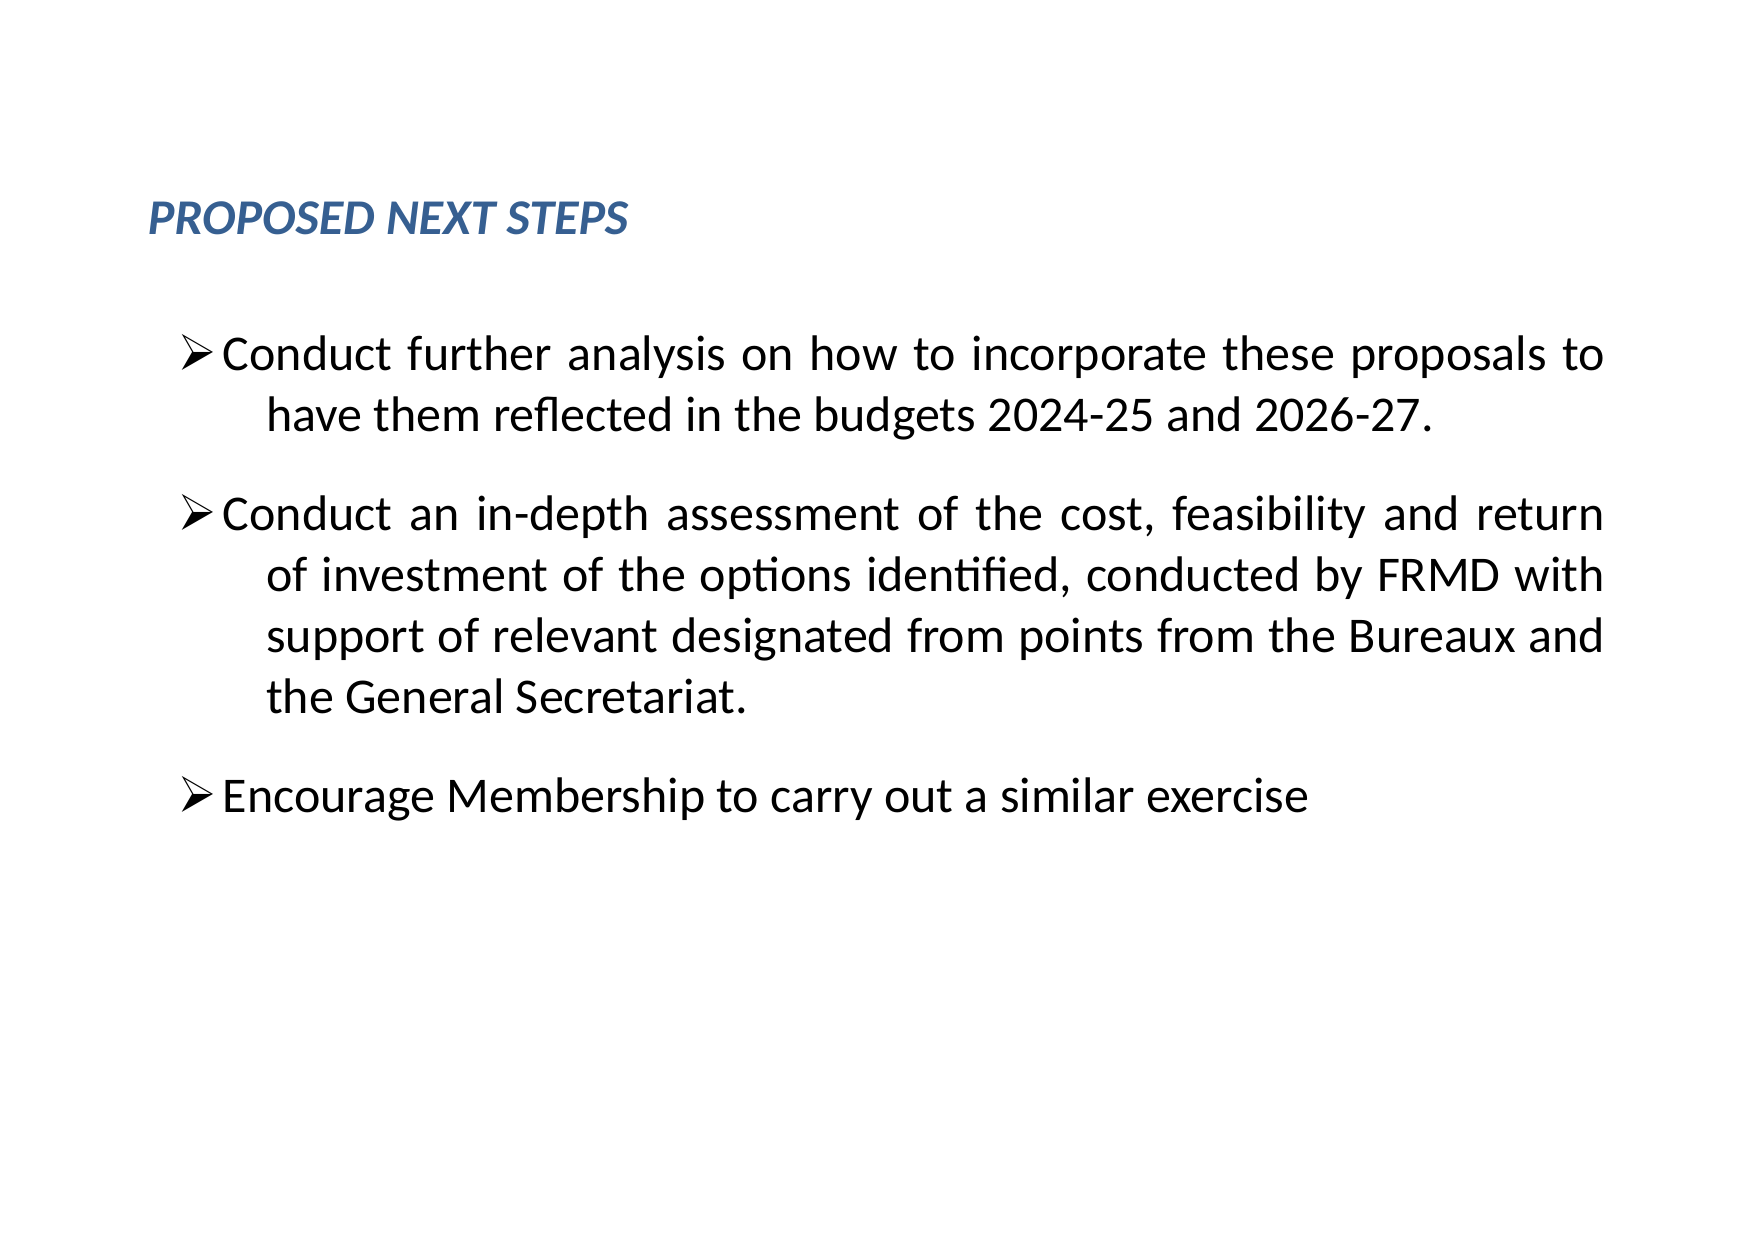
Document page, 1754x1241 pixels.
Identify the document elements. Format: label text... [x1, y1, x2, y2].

list Encourage Membership to carry out a similar exercise [177, 763, 1606, 824]
list Conduct further analysis on how to incorporate these proposals to have them reflected in the budgets 2024-25 and 2026-27. [177, 322, 1606, 444]
text PROPOSED NEXT STEPS [148, 186, 1606, 247]
list Conduct an in-depth assessment of the cost, feasibility and return of investment of the options identified, conducted by FRMD with support of relevant designated from points from the Bureaux and the General Secretariat. [177, 482, 1606, 726]
